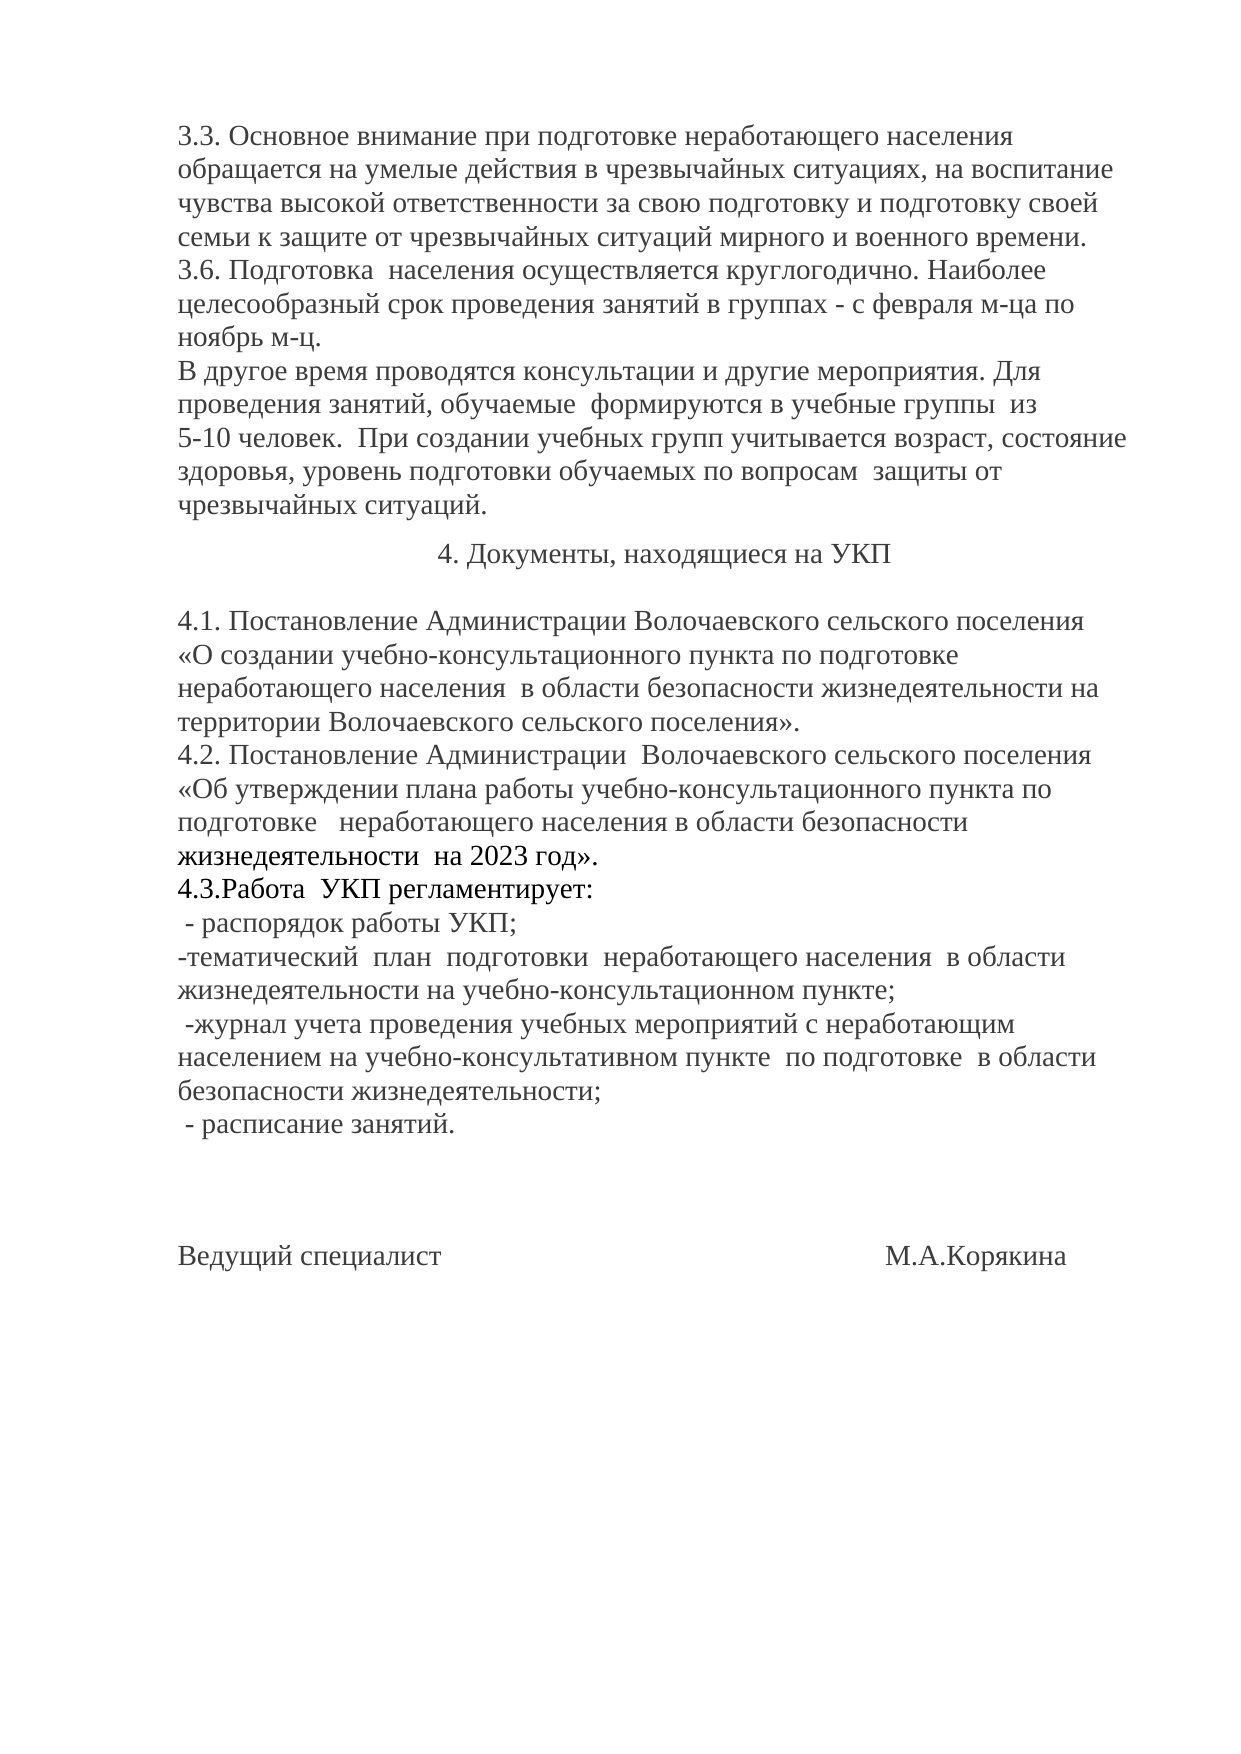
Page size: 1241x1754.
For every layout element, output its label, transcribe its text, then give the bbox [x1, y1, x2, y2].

text 4.1. Постановление Администрации Волочаевского сельского поселения «О создании учебно-консультационного пункта по подготовке неработающего населения в области безопасности жизнедеятельности на территории Волочаевского сельского поселения». 4.2. Постановление Администрации Волочаевского сельского поселения «Об утверждении плана работы учебно-консультационного пункта по подготовке неработающего населения в области безопасности жизнедеятельности на 2023 год». 4.3.Работа УКП регламентирует: - распорядок работы УКП; -тематический план подготовки неработающего населения в области жизнедеятельности на учебно-консультационном пункте; -журнал учета проведения учебных мероприятий с неработающим населением на учебно-консультативном пункте по подготовке в области безопасности жизнедеятельности; [177, 603, 1122, 1106]
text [177, 118, 1152, 521]
text Ведущий специалист М.А.Корякина [177, 1238, 1152, 1272]
text 4. Документы, находящиеся на УКП [177, 536, 1152, 570]
text - расписание занятий. [177, 1106, 1122, 1140]
